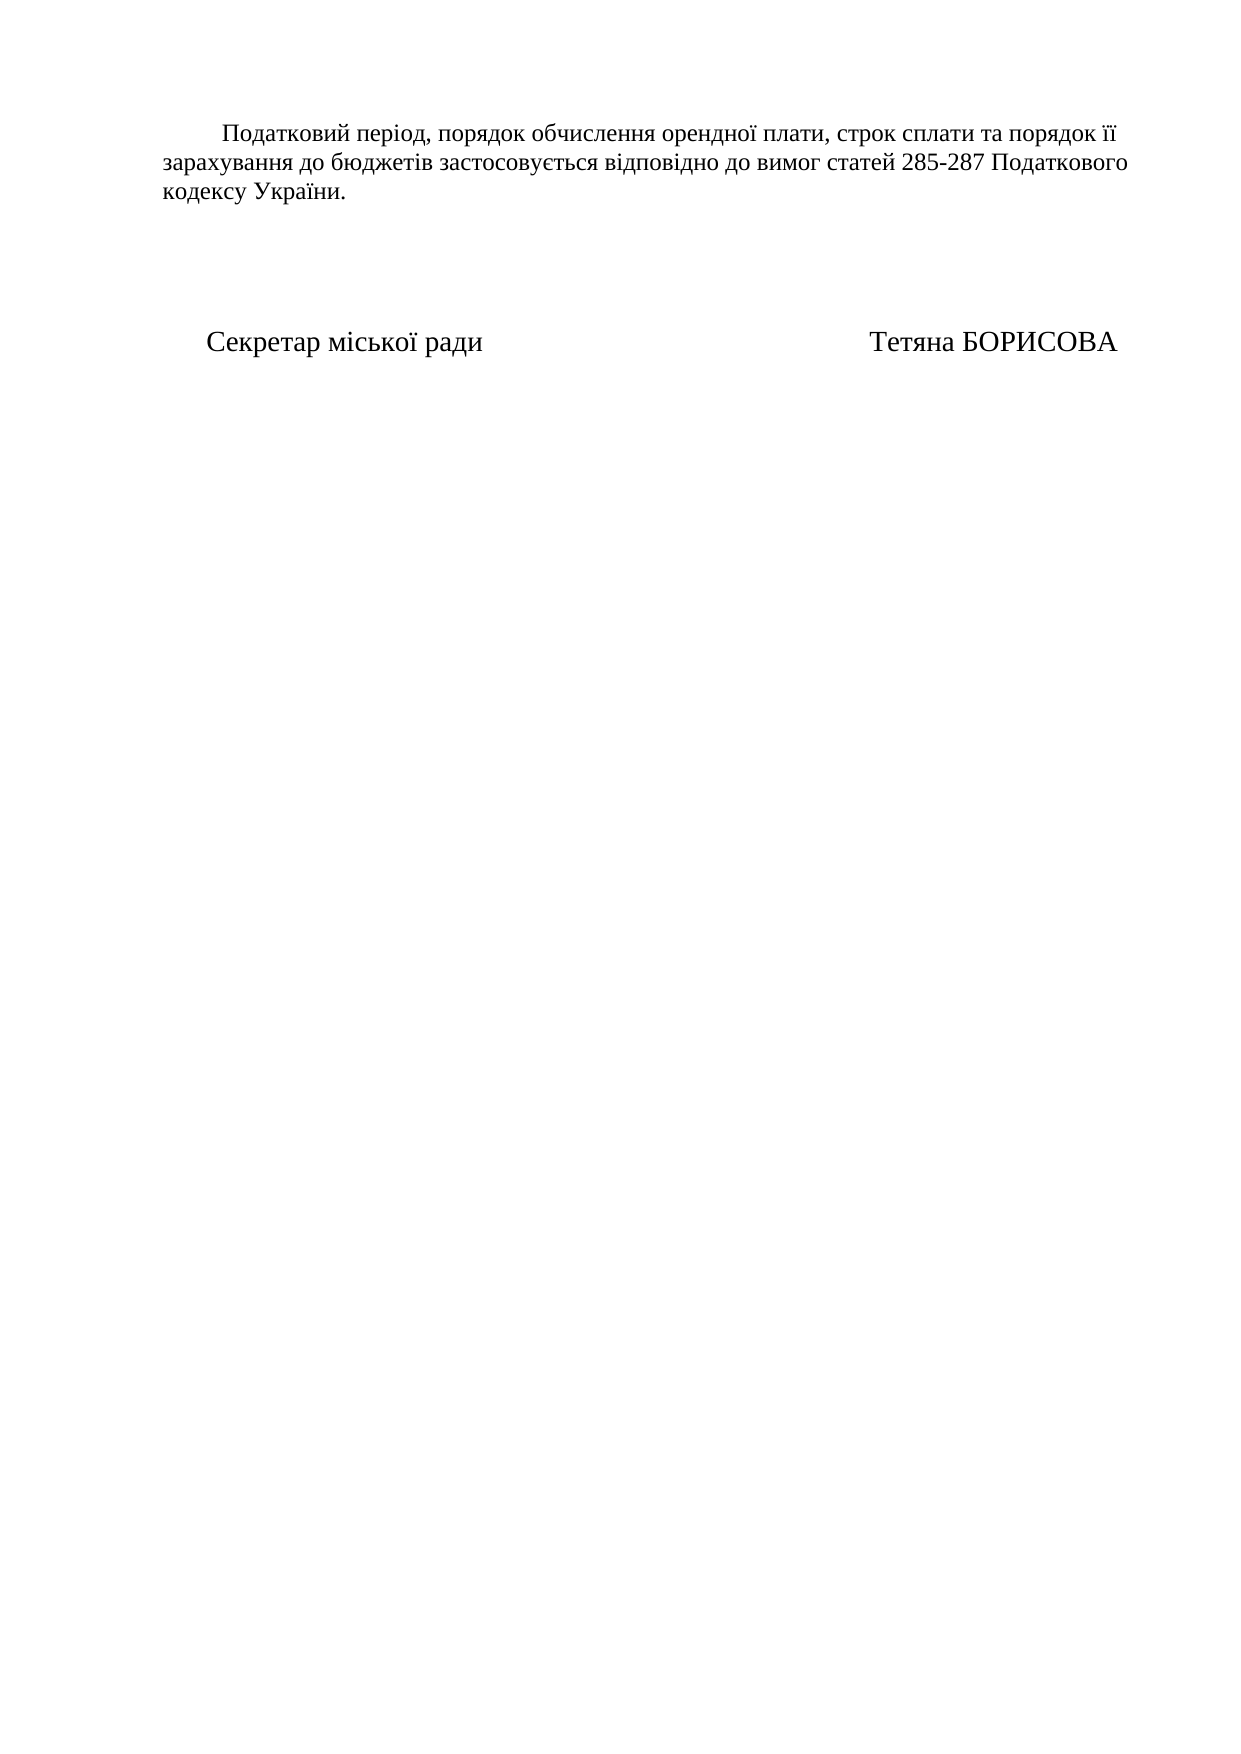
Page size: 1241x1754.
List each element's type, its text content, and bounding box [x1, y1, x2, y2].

text Секретар міської ради Тетяна БОРИСОВА [162, 324, 1137, 358]
text Податковий період, порядок обчислення орендної плати, строк сплати та порядок її зарахування до бюджетів застосовується відповідно до вимог статей 285-287 Податкового кодексу України. [162, 118, 1137, 204]
